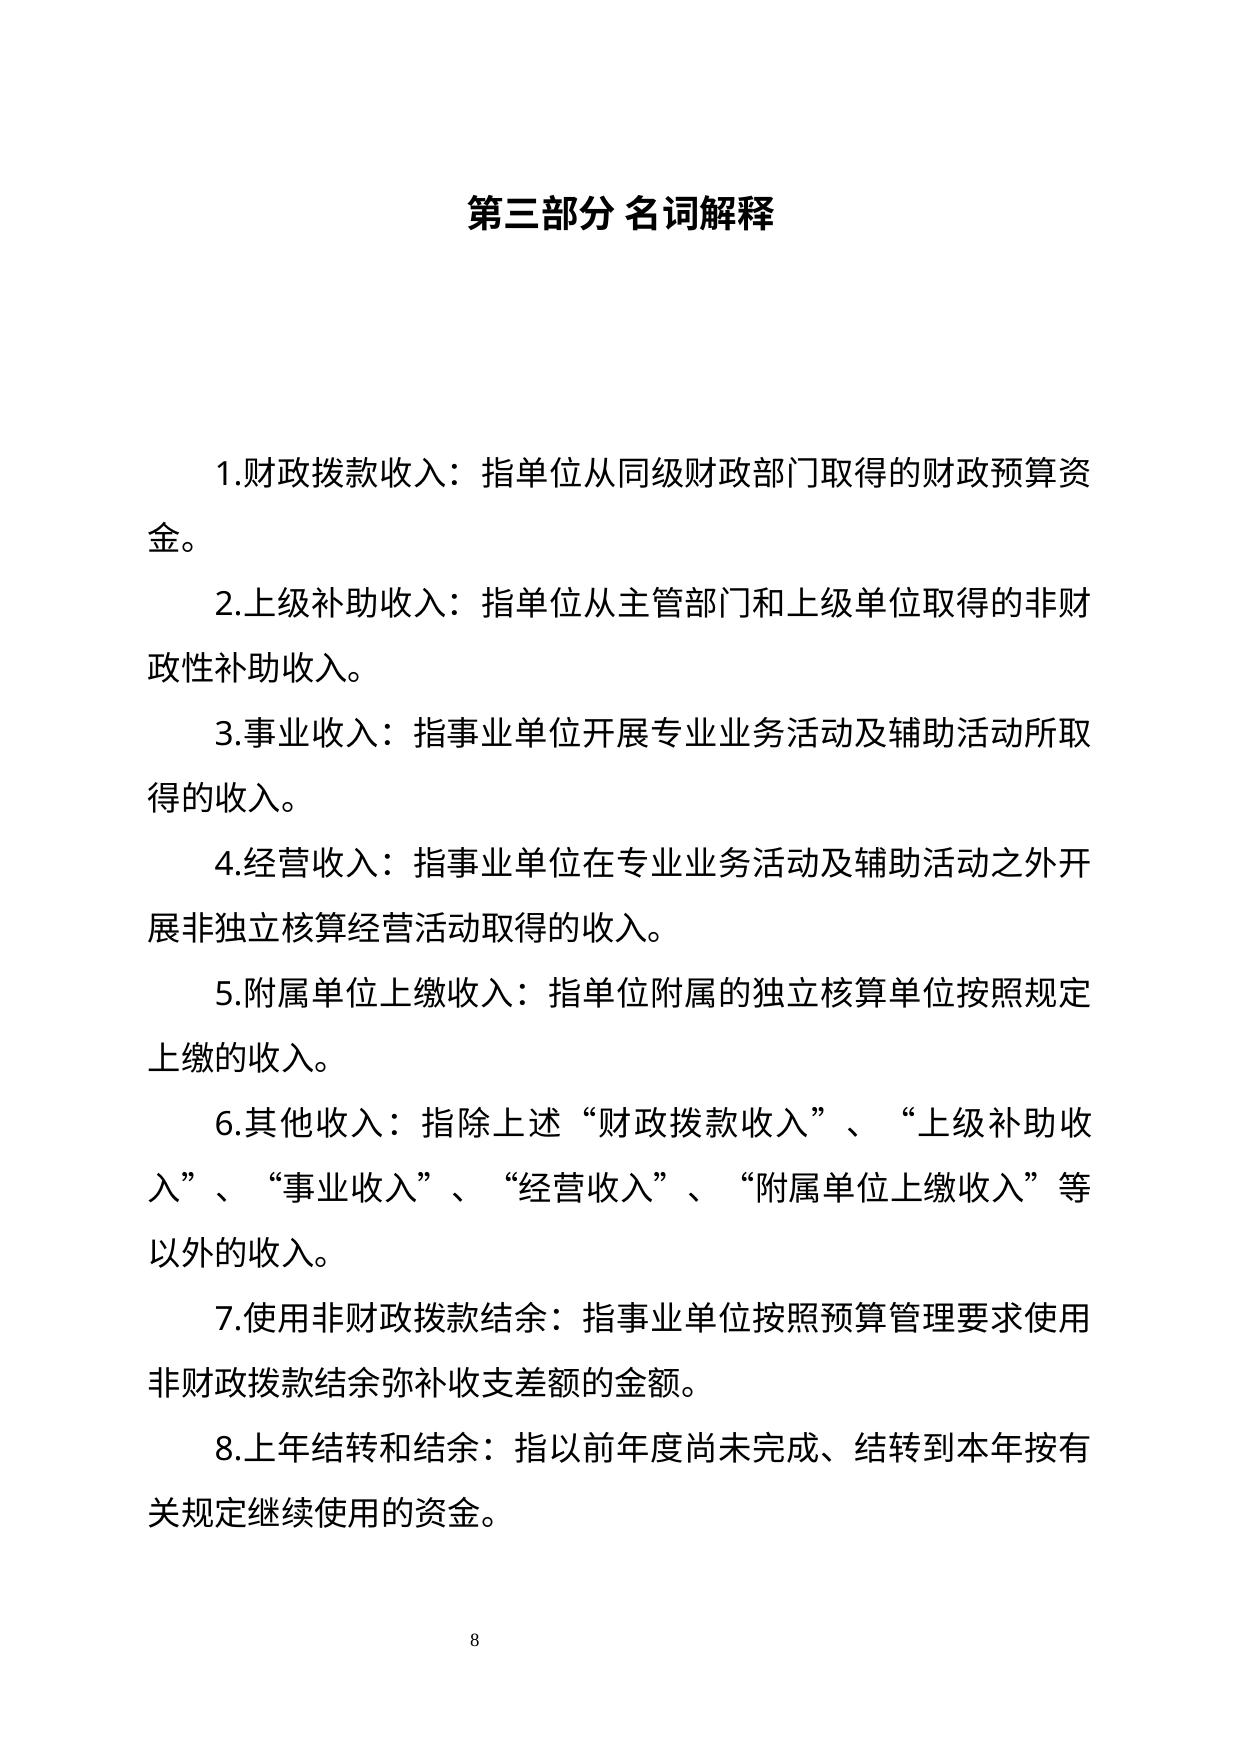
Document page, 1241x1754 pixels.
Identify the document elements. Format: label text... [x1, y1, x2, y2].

text 第三部分 名词解释 [148, 178, 1092, 243]
text 5.附属单位上缴收入：指单位附属的独立核算单位按照规定上缴的收入。 [148, 958, 1092, 1088]
text 7.使用非财政拨款结余：指事业单位按照预算管理要求使用非财政拨款结余弥补收支差额的金额。 [148, 1283, 1092, 1413]
text 8.上年结转和结余：指以前年度尚未完成、结转到本年按有关规定继续使用的资金。 [148, 1413, 1092, 1543]
text 1.财政拨款收入：指单位从同级财政部门取得的财政预算资金。 [148, 438, 1092, 568]
text 2.上级补助收入：指单位从主管部门和上级单位取得的非财政性补助收入。 [148, 568, 1092, 698]
text 3.事业收入：指事业单位开展专业业务活动及辅助活动所取得的收入。 [148, 698, 1092, 828]
text 4.经营收入：指事业单位在专业业务活动及辅助活动之外开展非独立核算经营活动取得的收入。 [148, 828, 1092, 958]
text 6.其他收入：指除上述“财政拨款收入”、“上级补助收入”、“事业收入”、“经营收入”、“附属单位上缴收入”等以外的收入。 [148, 1088, 1092, 1283]
